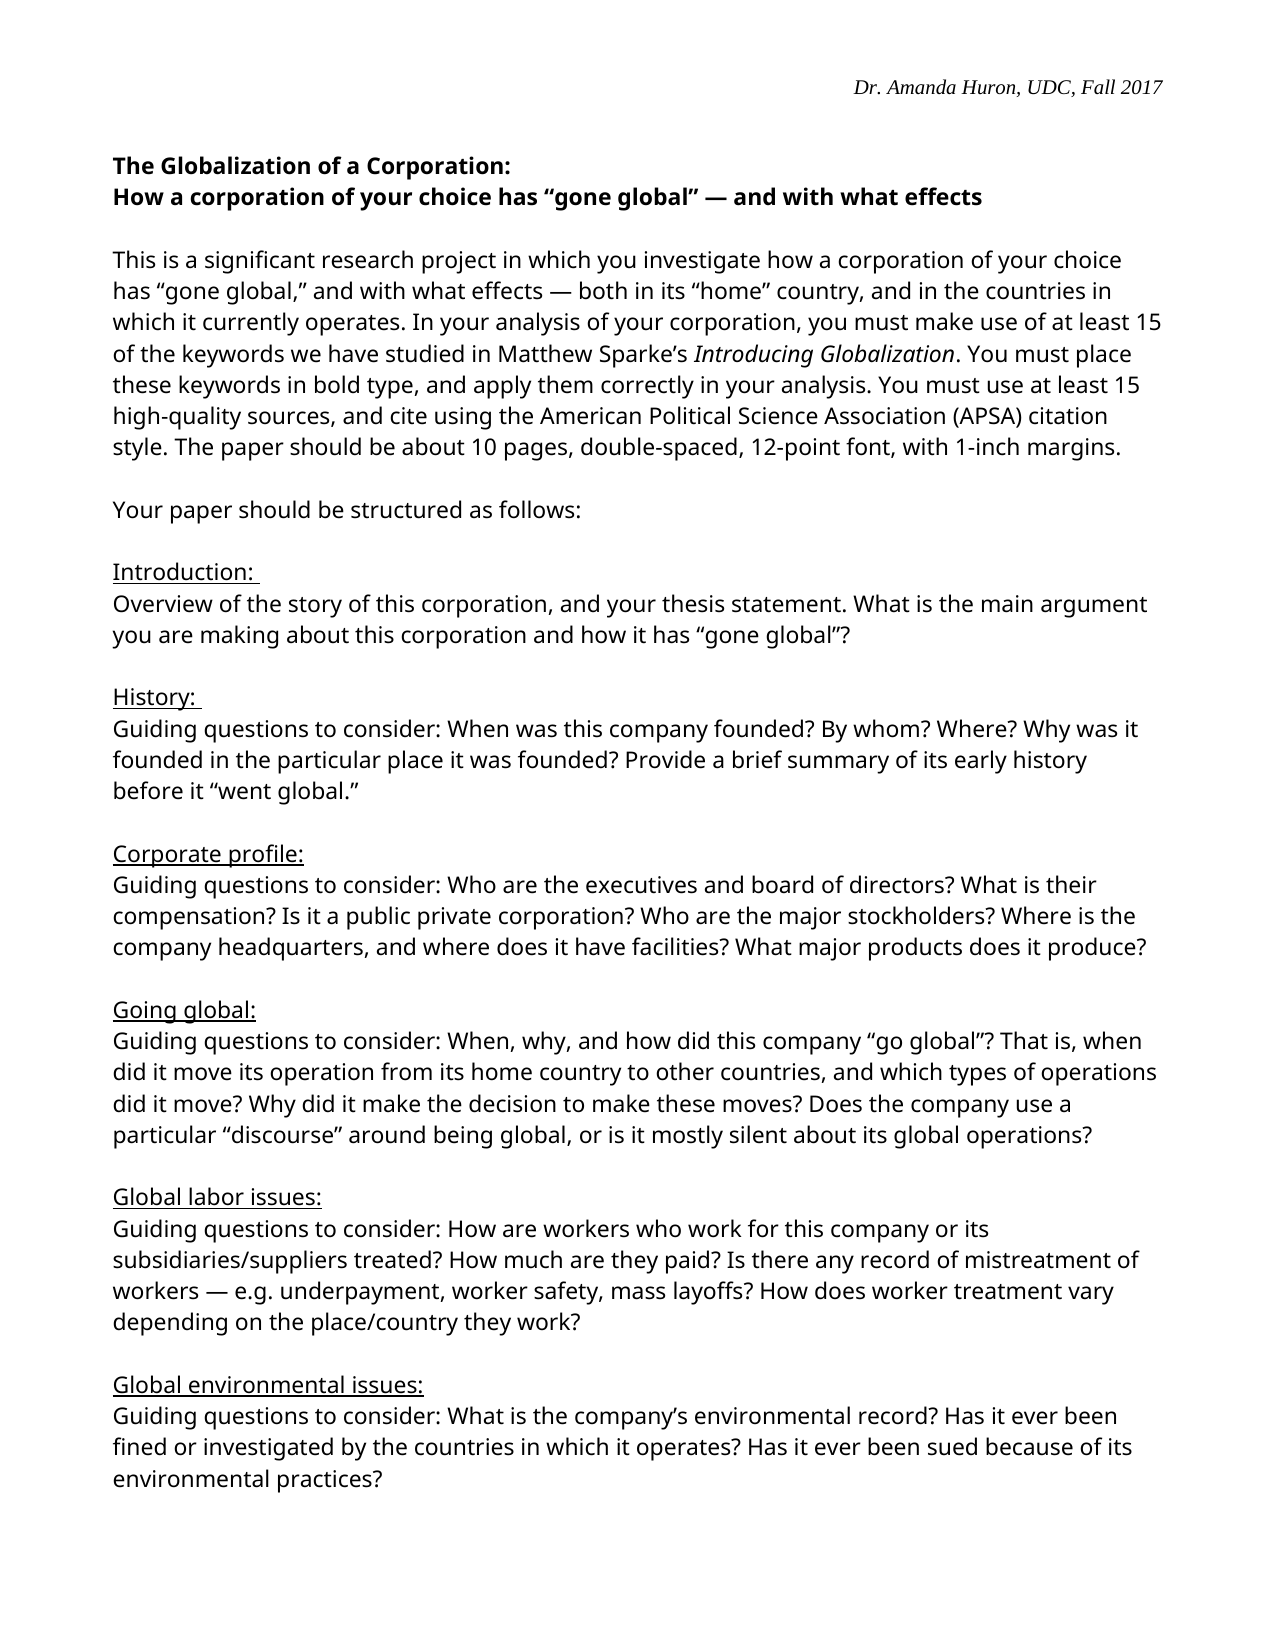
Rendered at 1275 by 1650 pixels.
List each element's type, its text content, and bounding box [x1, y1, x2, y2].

text Global labor issues: [112, 1181, 1162, 1212]
text Going global: [112, 994, 1162, 1025]
text Guiding questions to consider: How are workers who work for this company or its subsidiaries/suppliers treated? How much are they paid? Is there any record of mistreatment of workers — e.g. underpayment, worker safety, mass layoffs? How does worker treatment vary depending on the place/country they work? [112, 1212, 1162, 1337]
text History: [112, 681, 1162, 712]
text Global environmental issues: [112, 1369, 1162, 1400]
text Corporate profile: [112, 837, 1162, 869]
text This is a significant research project in which you investigate how a corporation of your choice has “gone global,” and with what effects — both in its “home” country, and in the countries in which it currently operates. In your analysis of your corporation, you must make use of at least 15 of the keywords we have studied in Matthew Sparke’s Introducing Globalization. You must place these keywords in bold type, and apply them correctly in your analysis. You must use at least 15 high-quality sources, and cite using the American Political Science Association (APSA) citation style. The paper should be about 10 pages, double-spaced, 12-point font, with 1-inch margins. [112, 244, 1162, 462]
text Guiding questions to consider: What is the company’s environmental record? Has it ever been fined or investigated by the countries in which it operates? Has it ever been sued because of its environmental practices? [112, 1400, 1162, 1494]
text The Globalization of a Corporation: [112, 150, 1162, 181]
text Overview of the story of this corporation, and your thesis statement. What is the main argument you are making about this corporation and how it has “gone global”? [112, 587, 1162, 650]
text How a corporation of your choice has “gone global” — and with what effects [112, 181, 1162, 212]
text Guiding questions to consider: Who are the executives and board of directors? What is their compensation? Is it a public private corporation? Who are the major stockholders? Where is the company headquarters, and where does it have facilities? What major products does it produce? [112, 869, 1162, 962]
text Guiding questions to consider: When was this company founded? By whom? Where? Why was it founded in the particular place it was founded? Provide a brief summary of its early history before it “went global.” [112, 712, 1162, 806]
text Guiding questions to consider: When, why, and how did this company “go global”? That is, when did it move its operation from its home country to other countries, and which types of operations did it move? Why did it make the decision to make these moves? Does the company use a particular “discourse” around being global, or is it mostly silent about its global operations? [112, 1025, 1162, 1150]
text Your paper should be structured as follows: [112, 494, 1162, 525]
text Introduction: [112, 556, 1162, 587]
